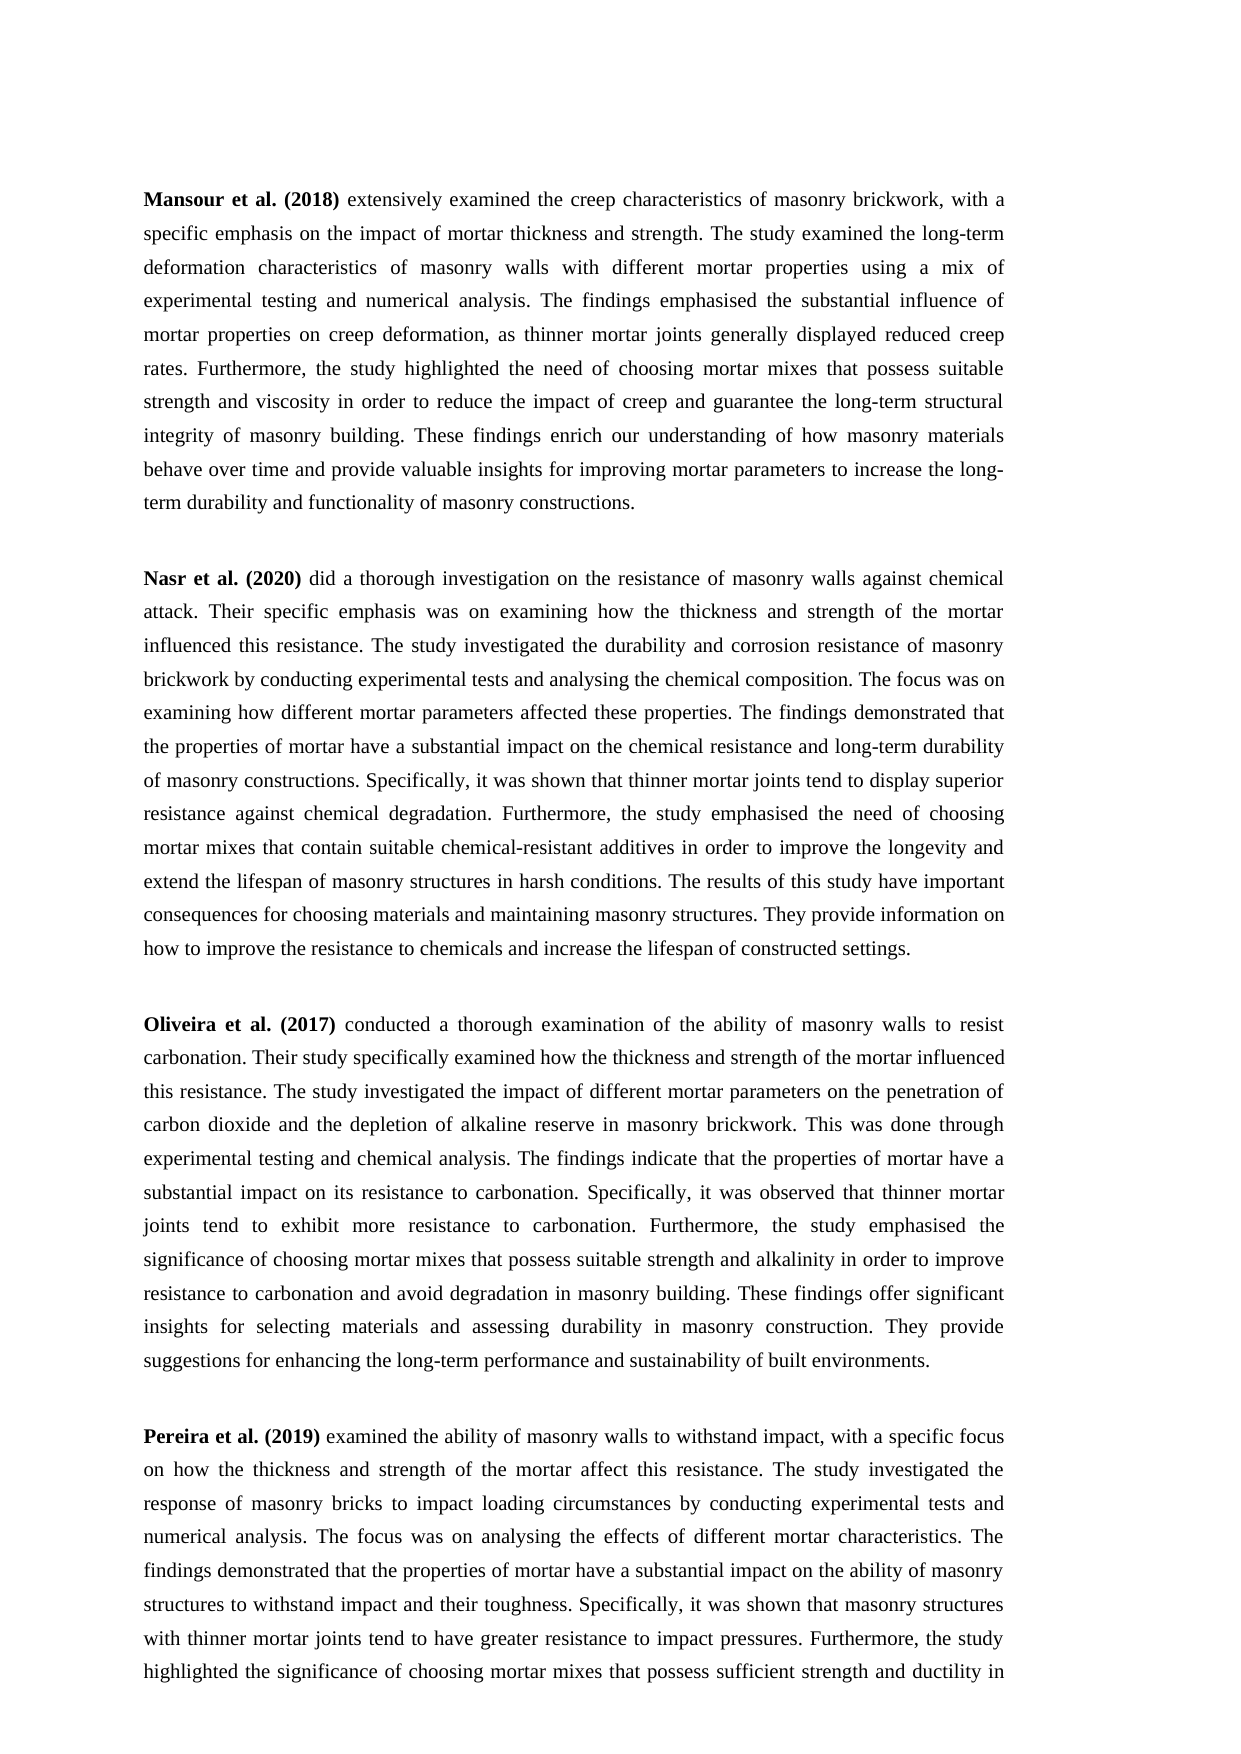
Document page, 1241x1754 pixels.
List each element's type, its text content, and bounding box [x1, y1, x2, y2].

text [143, 1423, 1006, 1683]
text Nasr et al. (2020) did a thorough investigation on the resistance of masonry walls against chemical attack. Their specific emphasis was on examining how the thickness and strength of the mortar influenced this resistance. The study investigated the durability and corrosion resistance of masonry brickwork by conducting experimental tests and analysing the chemical composition. The focus was on examining how different mortar parameters affected these properties. The findings demonstrated that the properties of mortar have a substantial impact on the chemical resistance and long-term durability of masonry constructions. Specifically, it was shown that thinner mortar joints tend to display superior resistance against chemical degradation. Furthermore, the study emphasised the need of choosing mortar mixes that contain suitable chemical-resistant additives in order to improve the longevity and extend the lifespan of masonry structures in harsh conditions. The results of this study have important consequences for choosing materials and maintaining masonry structures. They provide information on how to improve the resistance to chemicals and increase the lifespan of constructed settings. [143, 566, 1006, 960]
text Mansour et al. (2018) extensively examined the creep characteristics of masonry brickwork, with a specific emphasis on the impact of mortar thickness and strength. The study examined the long-term deformation characteristics of masonry walls with different mortar properties using a mix of experimental testing and numerical analysis. The findings emphasised the substantial influence of mortar properties on creep deformation, as thinner mortar joints generally displayed reduced creep rates. Furthermore, the study highlighted the need of choosing mortar mixes that possess suitable strength and viscosity in order to reduce the impact of creep and guarantee the long-term structural integrity of masonry building. These findings enrich our understanding of how masonry materials behave over time and provide valuable insights for improving mortar parameters to increase the long-term durability and functionality of masonry constructions. [143, 187, 1006, 514]
text Oliveira et al. (2017) conducted a thorough examination of the ability of masonry walls to resist carbonation. Their study specifically examined how the thickness and strength of the mortar influenced this resistance. The study investigated the impact of different mortar parameters on the penetration of carbon dioxide and the depletion of alkaline reserve in masonry brickwork. This was done through experimental testing and chemical analysis. The findings indicate that the properties of mortar have a substantial impact on its resistance to carbonation. Specifically, it was observed that thinner mortar joints tend to exhibit more resistance to carbonation. Furthermore, the study emphasised the significance of choosing mortar mixes that possess suitable strength and alkalinity in order to improve resistance to carbonation and avoid degradation in masonry building. These findings offer significant insights for selecting materials and assessing durability in masonry construction. They provide suggestions for enhancing the long-term performance and sustainability of built environments. [143, 1011, 1006, 1372]
